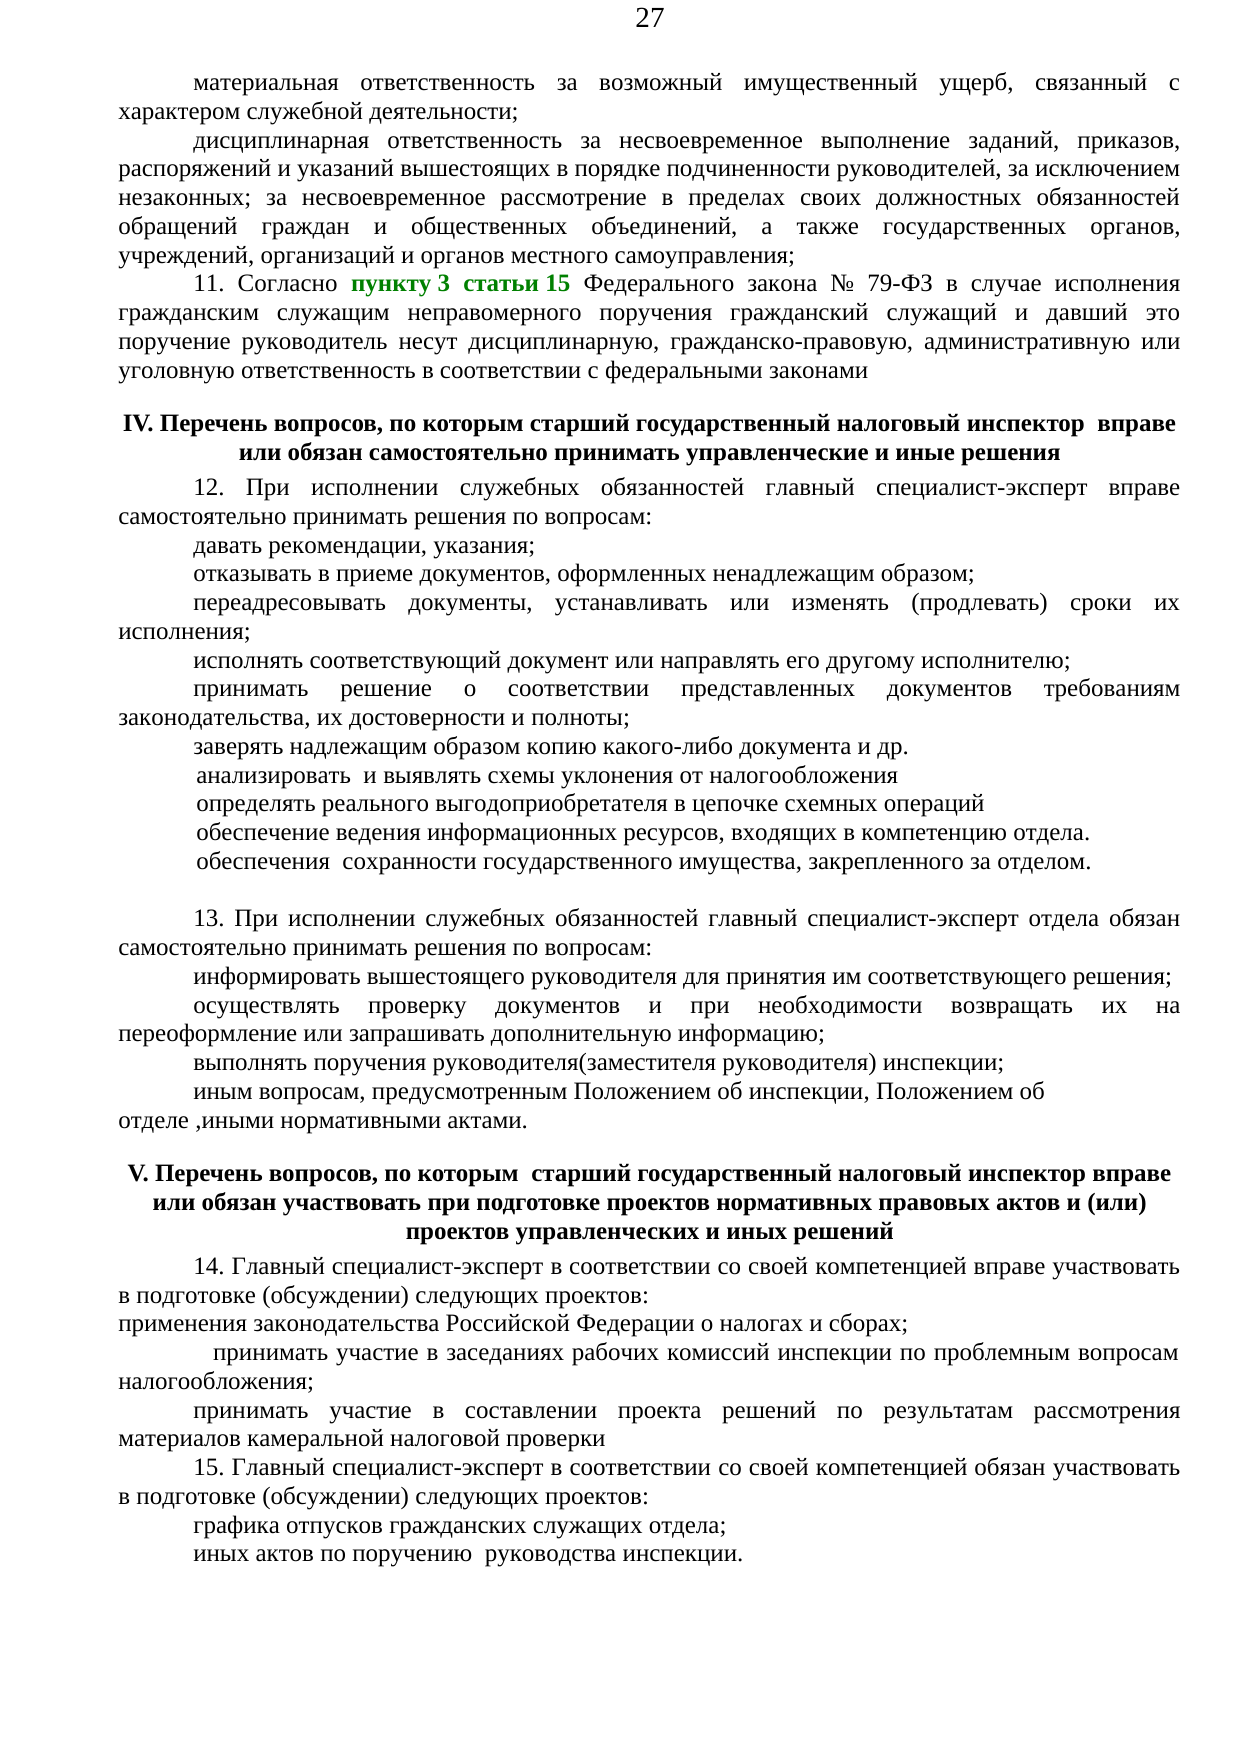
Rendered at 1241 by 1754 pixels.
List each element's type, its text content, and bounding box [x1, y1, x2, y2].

text определять реального выгодоприобретателя в цепочке схемных операций [118, 788, 1181, 817]
text информировать вышестоящего руководителя для принятия им соответствующего решения; [118, 961, 1181, 990]
subtitle V. Перечень вопросов, по которым старший государственный налоговый инспектор вправе или обязан участвовать при подготовке проектов нормативных правовых актов и (или) проектов управленческих и иных решений [118, 1158, 1181, 1245]
text отказывать в приеме документов, оформленных ненадлежащим образом; [118, 558, 1181, 587]
text анализировать и выявлять схемы уклонения от налогообложения [118, 760, 1181, 788]
subtitle IV. Перечень вопросов, по которым старший государственный налоговый инспектор вправе или обязан самостоятельно принимать управленческие и иные решения [118, 408, 1181, 466]
text осуществлять проверку документов и при необходимости возвращать их на переоформление или запрашивать дополнительную информацию; [118, 990, 1181, 1047]
text материальная ответственность за возможный имущественный ущерб, связанный с характером служебной деятельности; [118, 67, 1181, 125]
text применения законодательства Российской Федерации о налогах и сборах; [118, 1308, 1181, 1337]
text давать рекомендации, указания; [118, 530, 1181, 558]
text принимать решение о соответствии представленных документов требованиям законодательства, их достоверности и полноты; [118, 673, 1181, 731]
text иных актов по поручению руководства инспекции. [118, 1538, 1181, 1567]
text обеспечения сохранности государственного имущества, закрепленного за отделом. [118, 846, 1181, 875]
text 13. При исполнении служебных обязанностей главный специалист-эксперт отдела обязан самостоятельно принимать решения по вопросам: [118, 903, 1181, 961]
text выполнять поручения руководителя(заместителя руководителя) инспекции; [118, 1047, 1181, 1076]
text 15. Главный специалист-эксперт в соответствии со своей компетенцией обязан участвовать в подготовке (обсуждении) следующих проектов: [118, 1452, 1181, 1510]
text обеспечение ведения информационных ресурсов, входящих в компетенцию отдела. [118, 817, 1181, 846]
text 11. Согласно пункту 3 статьи 15 Федерального закона № 79-ФЗ в случае исполнения гражданским служащим неправомерного поручения гражданский служащий и давший это поручение руководитель несут дисциплинарную, гражданско-правовую, административную или уголовную ответственность в соответствии с федеральными законами [118, 268, 1181, 383]
text 12. При исполнении служебных обязанностей главный специалист-эксперт вправе самостоятельно принимать решения по вопросам: [118, 472, 1181, 530]
text 14. Главный специалист-эксперт в соответствии со своей компетенцией вправе участвовать в подготовке (обсуждении) следующих проектов: [118, 1251, 1181, 1308]
text иным вопросам, предусмотренным Положением об инспекции, Положением об отделе ,иными нормативными актами. [118, 1076, 1181, 1133]
text переадресовывать документы, устанавливать или изменять (продлевать) сроки их исполнения; [118, 587, 1181, 645]
text графика отпусков гражданских служащих отдела; [118, 1510, 1181, 1538]
text дисциплинарная ответственность за несвоевременное выполнение заданий, приказов, распоряжений и указаний вышестоящих в порядке подчиненности руководителей, за исключением незаконных; за несвоевременное рассмотрение в пределах своих должностных обязанностей обращений граждан и общественных объединений, а также государственных органов, учреждений, организаций и органов местного самоуправления; [118, 125, 1181, 268]
text исполнять соответствующий документ или направлять его другому исполнителю; [118, 645, 1181, 673]
text заверять надлежащим образом копию какого-либо документа и др. [118, 731, 1181, 760]
text принимать участие в заседаниях рабочих комиссий инспекции по проблемным вопросам налогообложения; [118, 1337, 1181, 1395]
text принимать участие в составлении проекта решений по результатам рассмотрения материалов камеральной налоговой проверки [118, 1395, 1181, 1452]
